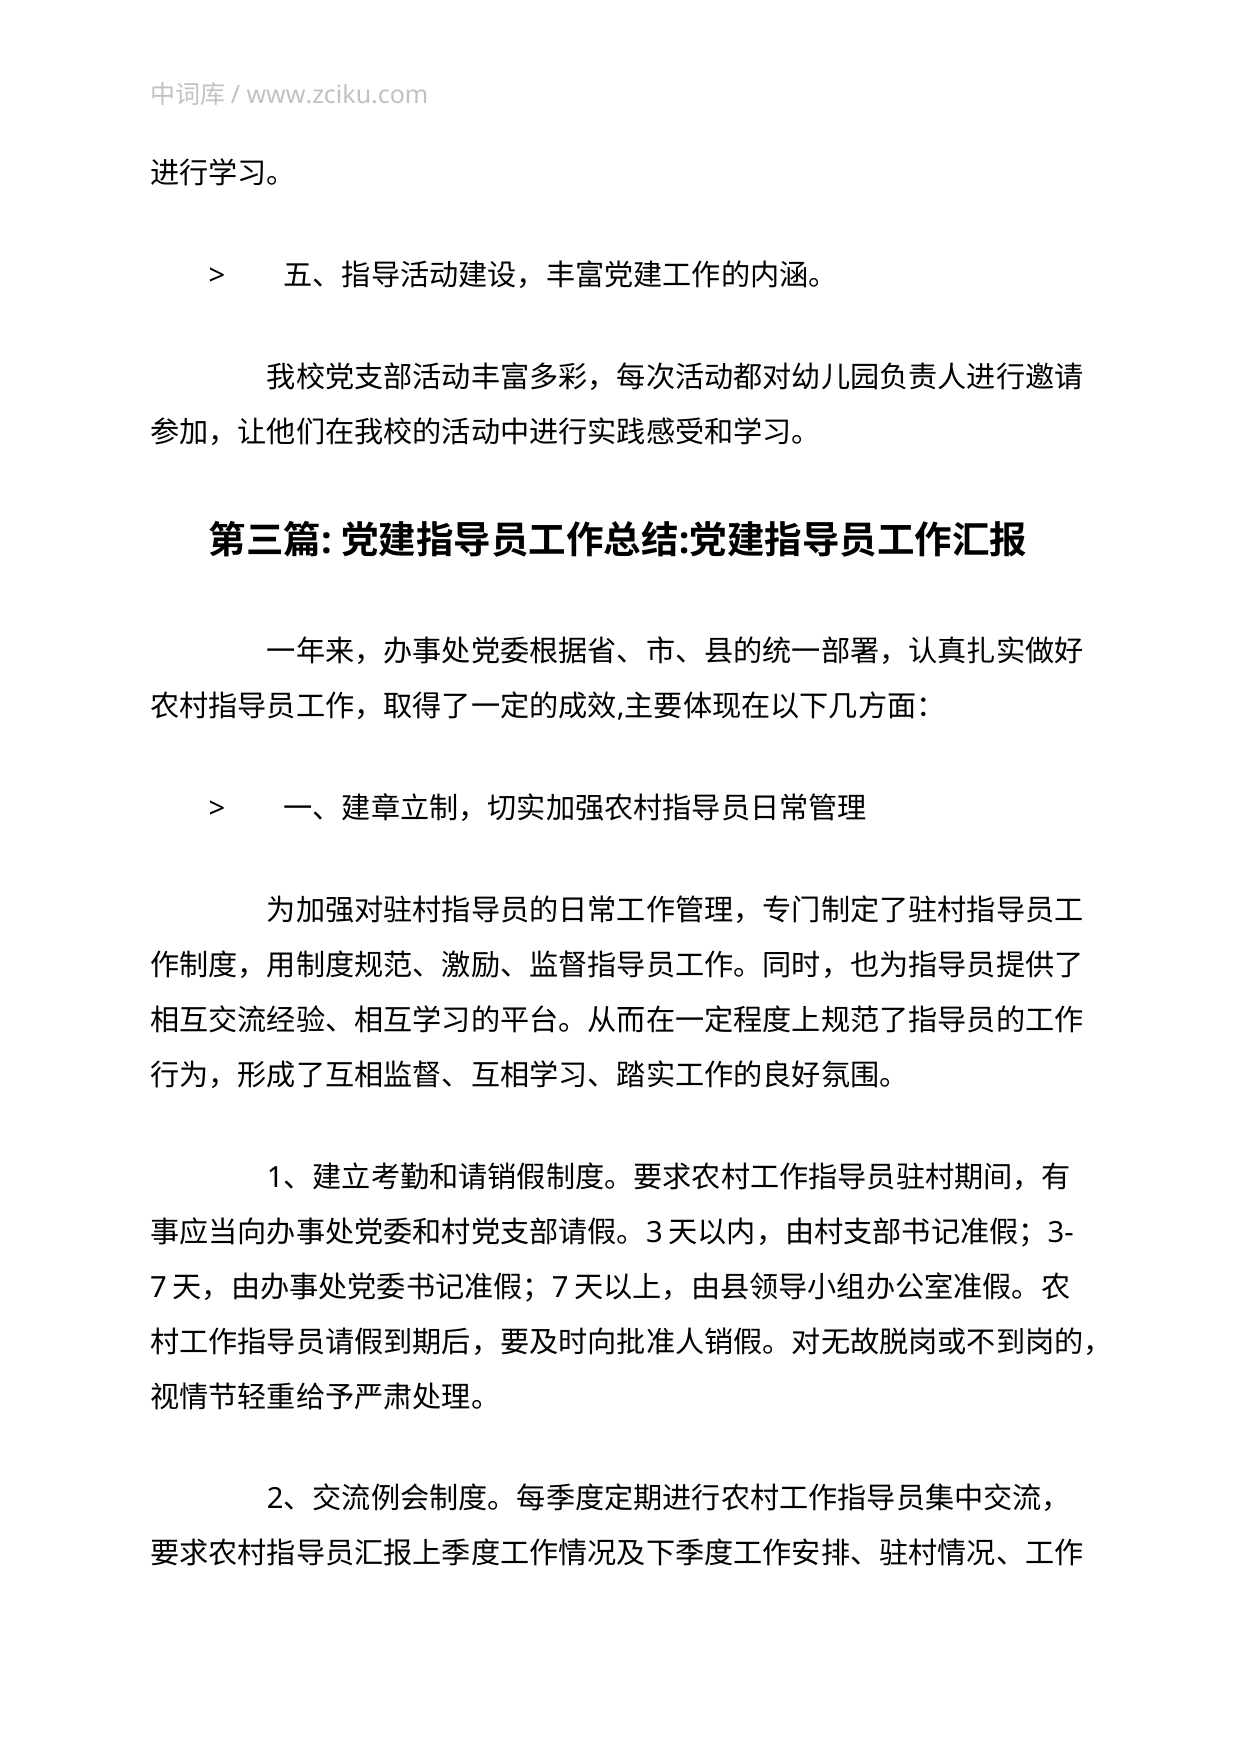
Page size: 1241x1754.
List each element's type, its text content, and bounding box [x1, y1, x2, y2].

text 1、建立考勤和请销假制度。要求农村工作指导员驻村期间，有事应当向办事处党委和村党支部请假。3天以内，由村支部书记准假；3-7天，由办事处党委书记准假；7天以上，由县领导小组办公室准假。农村工作指导员请假到期后，要及时向批准人销假。对无故脱岗或不到岗的，视情节轻重给予严肃处理。 [150, 1153, 1090, 1416]
text 第三篇: 党建指导员工作总结:党建指导员工作汇报 [150, 510, 1090, 565]
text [150, 150, 1090, 192]
text > 一、建章立制，切实加强农村指导员日常管理 [150, 785, 1090, 827]
text 为加强对驻村指导员的日常工作管理，专门制定了驻村指导员工作制度，用制度规范、激励、监督指导员工作。同时，也为指导员提供了相互交流经验、相互学习的平台。从而在一定程度上规范了指导员的工作行为，形成了互相监督、互相学习、踏实工作的良好氛围。 [150, 887, 1090, 1094]
text 我校党支部活动丰富多彩，每次活动都对幼儿园负责人进行邀请参加，让他们在我校的活动中进行实践感受和学习。 [150, 354, 1090, 451]
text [150, 1475, 1090, 1572]
text 一年来，办事处党委根据省、市、县的统一部署，认真扎实做好农村指导员工作，取得了一定的成效,主要体现在以下几方面： [150, 628, 1090, 725]
text > 五、指导活动建设，丰富党建工作的内涵。 [150, 252, 1090, 294]
